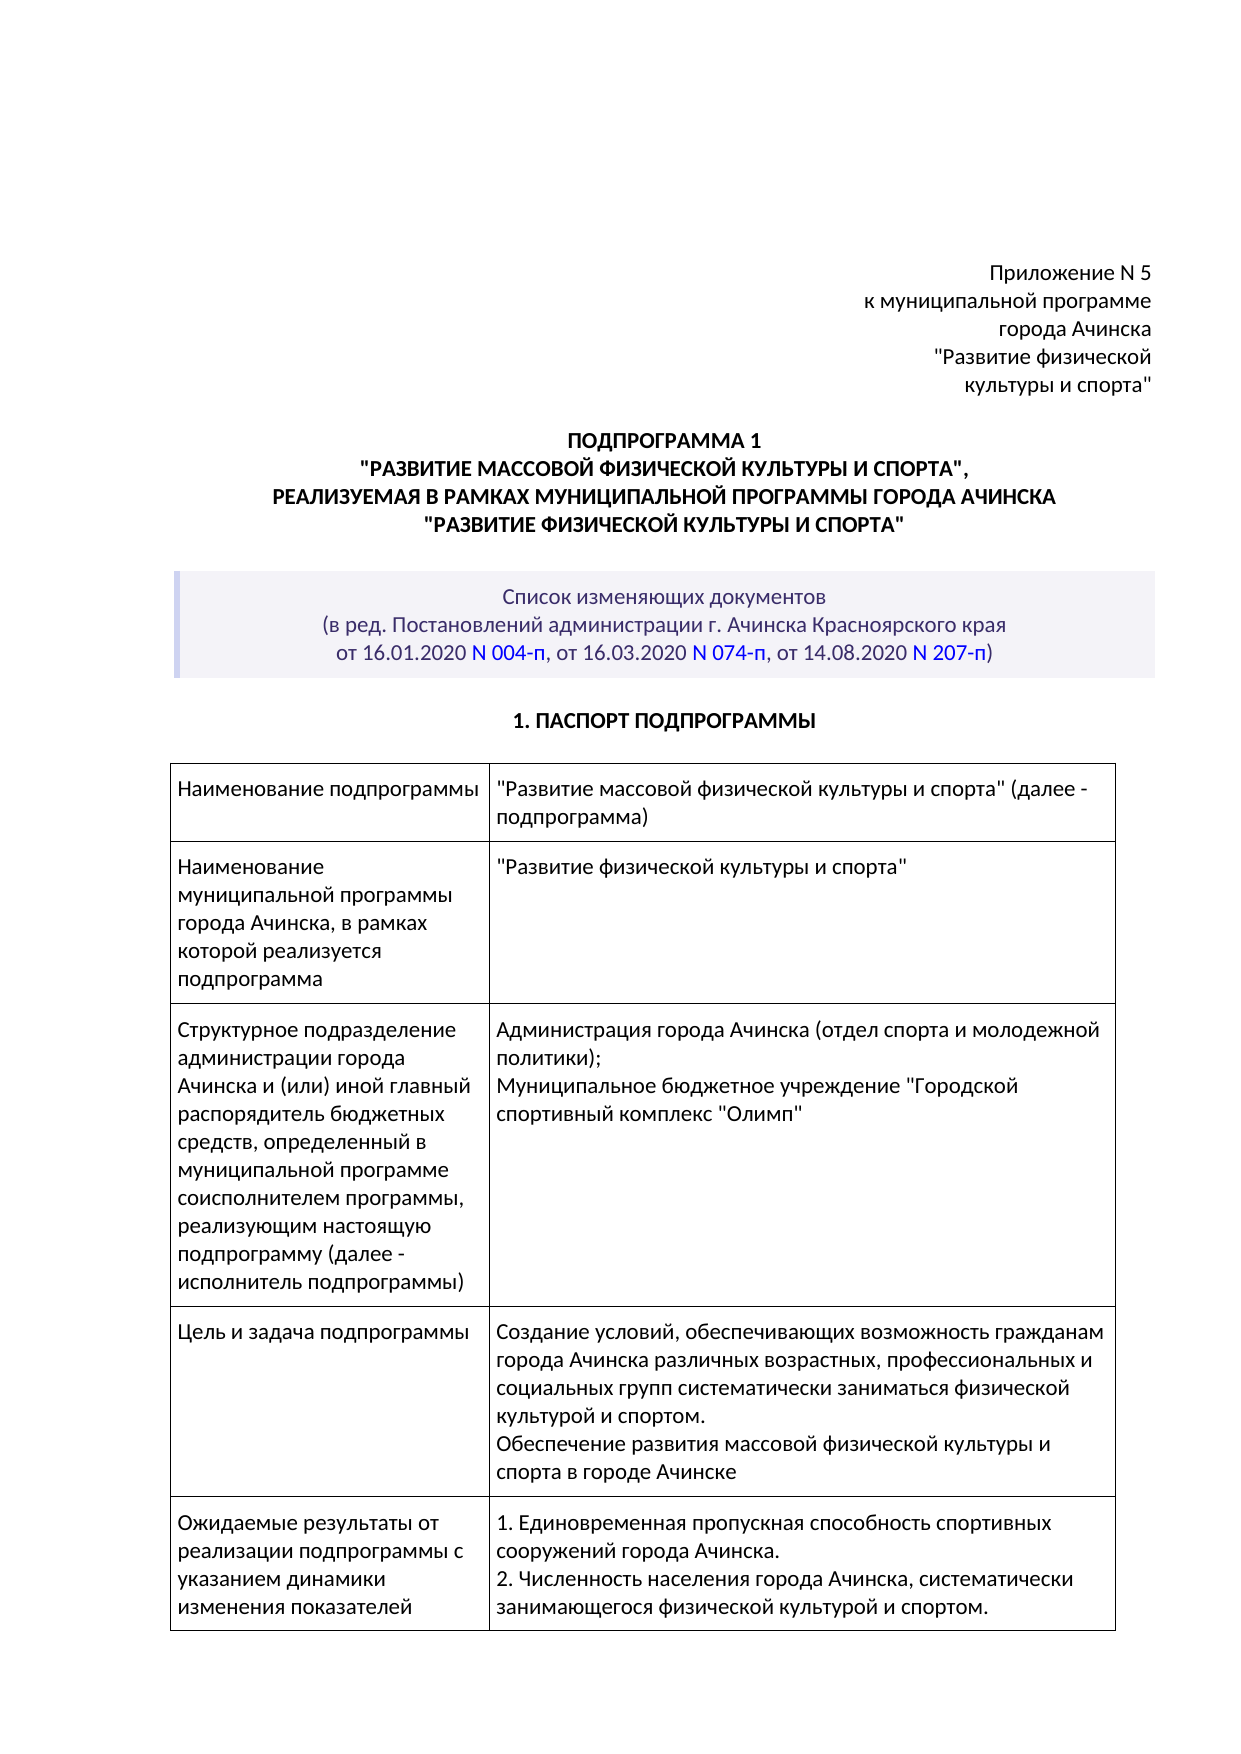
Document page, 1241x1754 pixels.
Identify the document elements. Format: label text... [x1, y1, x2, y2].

text "Развитие физической [177, 342, 1152, 370]
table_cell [490, 1497, 1115, 1630]
table_cell Цель и задача подпрограммы [171, 1307, 489, 1496]
title РЕАЛИЗУЕМАЯ В РАМКАХ МУНИЦИПАЛЬНОЙ ПРОГРАММЫ ГОРОДА АЧИНСКА [177, 482, 1152, 510]
table_cell Создание условий, обеспечивающих возможность гражданам города Ачинска различных возрастных, профессиональных и социальных групп систематически заниматься физической культурой и спортом. Обеспечение развития массовой физической культуры и спорта в городе Ачинске [490, 1307, 1115, 1496]
text культуры и спорта" [177, 370, 1152, 398]
title "РАЗВИТИЕ ФИЗИЧЕСКОЙ КУЛЬТУРЫ И СПОРТА" [177, 510, 1152, 538]
table_header Наименование подпрограммы [171, 764, 489, 841]
table_cell "Развитие физической культуры и спорта" [490, 842, 1115, 1003]
title "РАЗВИТИЕ МАССОВОЙ ФИЗИЧЕСКОЙ КУЛЬТУРЫ И СПОРТА", [177, 454, 1152, 482]
title ПОДПРОГРАММА 1 [177, 426, 1152, 454]
table_header "Развитие массовой физической культуры и спорта" (далее - подпрограмма) [490, 764, 1115, 841]
table_cell Администрация города Ачинска (отдел спорта и молодежной политики); Муниципальное бюджетное учреждение "Городской спортивный комплекс "Олимп" [490, 1004, 1115, 1306]
table_cell Наименование муниципальной программы города Ачинска, в рамках которой реализуется подпрограмма [171, 842, 489, 1003]
table_cell Структурное подразделение администрации города Ачинска и (или) иной главный распорядитель бюджетных средств, определенный в муниципальной программе соисполнителем программы, реализующим настоящую подпрограмму (далее - исполнитель подпрограммы) [171, 1004, 489, 1306]
table_header Список изменяющих документов (в ред. Постановлений администрации г. Ачинска Красноярского края от 16.01.2020 N 004-п, от 16.03.2020 N 074-п, от 14.08.2020 N 207-п) [180, 571, 1149, 678]
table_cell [171, 1497, 489, 1630]
text Приложение N 5 [177, 258, 1152, 286]
title 1. ПАСПОРТ ПОДПРОГРАММЫ [177, 706, 1152, 734]
text города Ачинска [177, 314, 1152, 342]
text к муниципальной программе [177, 286, 1152, 314]
